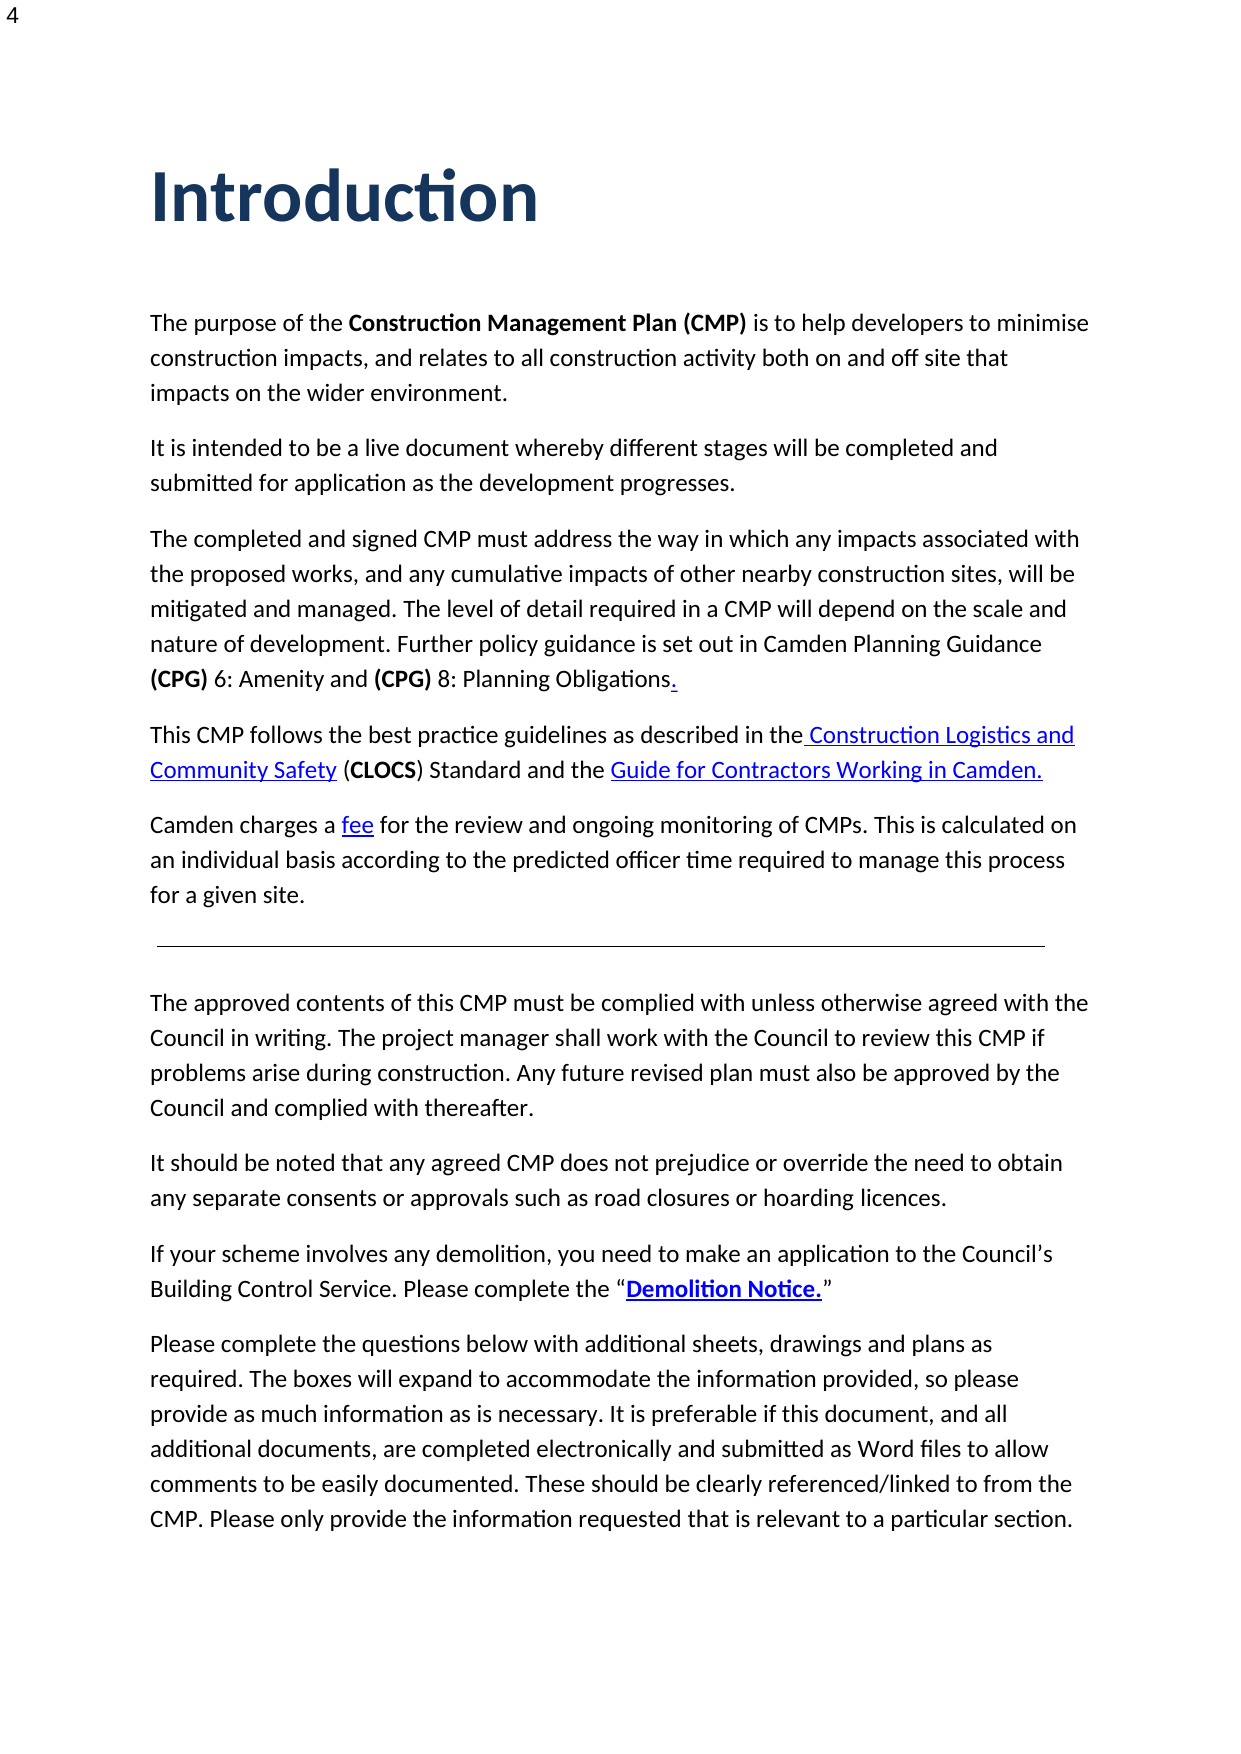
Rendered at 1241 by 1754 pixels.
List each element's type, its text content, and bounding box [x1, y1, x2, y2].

text If your scheme involves any demolition, you need to make an application to the Council’s Building Control Service. Please complete the “Demolition Notice.” [150, 1238, 1056, 1304]
text The purpose of the Construction Management Plan (CMP) is to help developers to minimise construction impacts, and relates to all construction activity both on and off site that impacts on the wider environment. [150, 307, 1089, 407]
text This CMP follows the best practice guidelines as described in the Construction Logistics and Community Safety (CLOCS) Standard and the Guide for Contractors Working in Camden. [150, 719, 1077, 784]
text Camden charges a fee for the review and ongoing monitoring of CMPs. This is calculated on an individual basis according to the predicted officer time required to manage this process for a given site. [150, 809, 1079, 910]
text The completed and signed CMP must address the way in which any impacts associated with the proposed works, and any cumulative impacts of other nearby construction sites, will be mitigated and managed. The level of detail required in a CMP will depend on the scale and nature of development. Further policy guidance is set out in Camden Planning Guidance (CPG) 6: Amenity and (CPG) 8: Planning Obligations. [150, 523, 1082, 694]
text Please complete the questions below with additional sheets, drawings and plans as required. The boxes will expand to accommodate the information provided, so please provide as much information as is necessary. It is preferable if this document, and all additional documents, are completed electronically and submitted as Word files to allow comments to be easily documented. These should be clearly referenced/linked to from the CMP. Please only provide the information requested that is relevant to a particular section. [150, 1328, 1082, 1534]
text It is intended to be a live document whereby different stages will be completed and submitted for application as the development progresses. [150, 432, 1077, 498]
text The approved contents of this CMP must be complied with unless otherwise agreed with the Council in writing. The project manager shall work with the Council to review this CMP if problems arise during construction. Any future revised plan must also be approved by the Council and complied with thereafter. [150, 987, 1091, 1122]
text It should be noted that any agreed CMP does not prejudice or override the need to obtain any separate consents or approvals such as road closures or hoarding licences. [150, 1147, 1077, 1213]
text Introduction [150, 149, 1192, 240]
